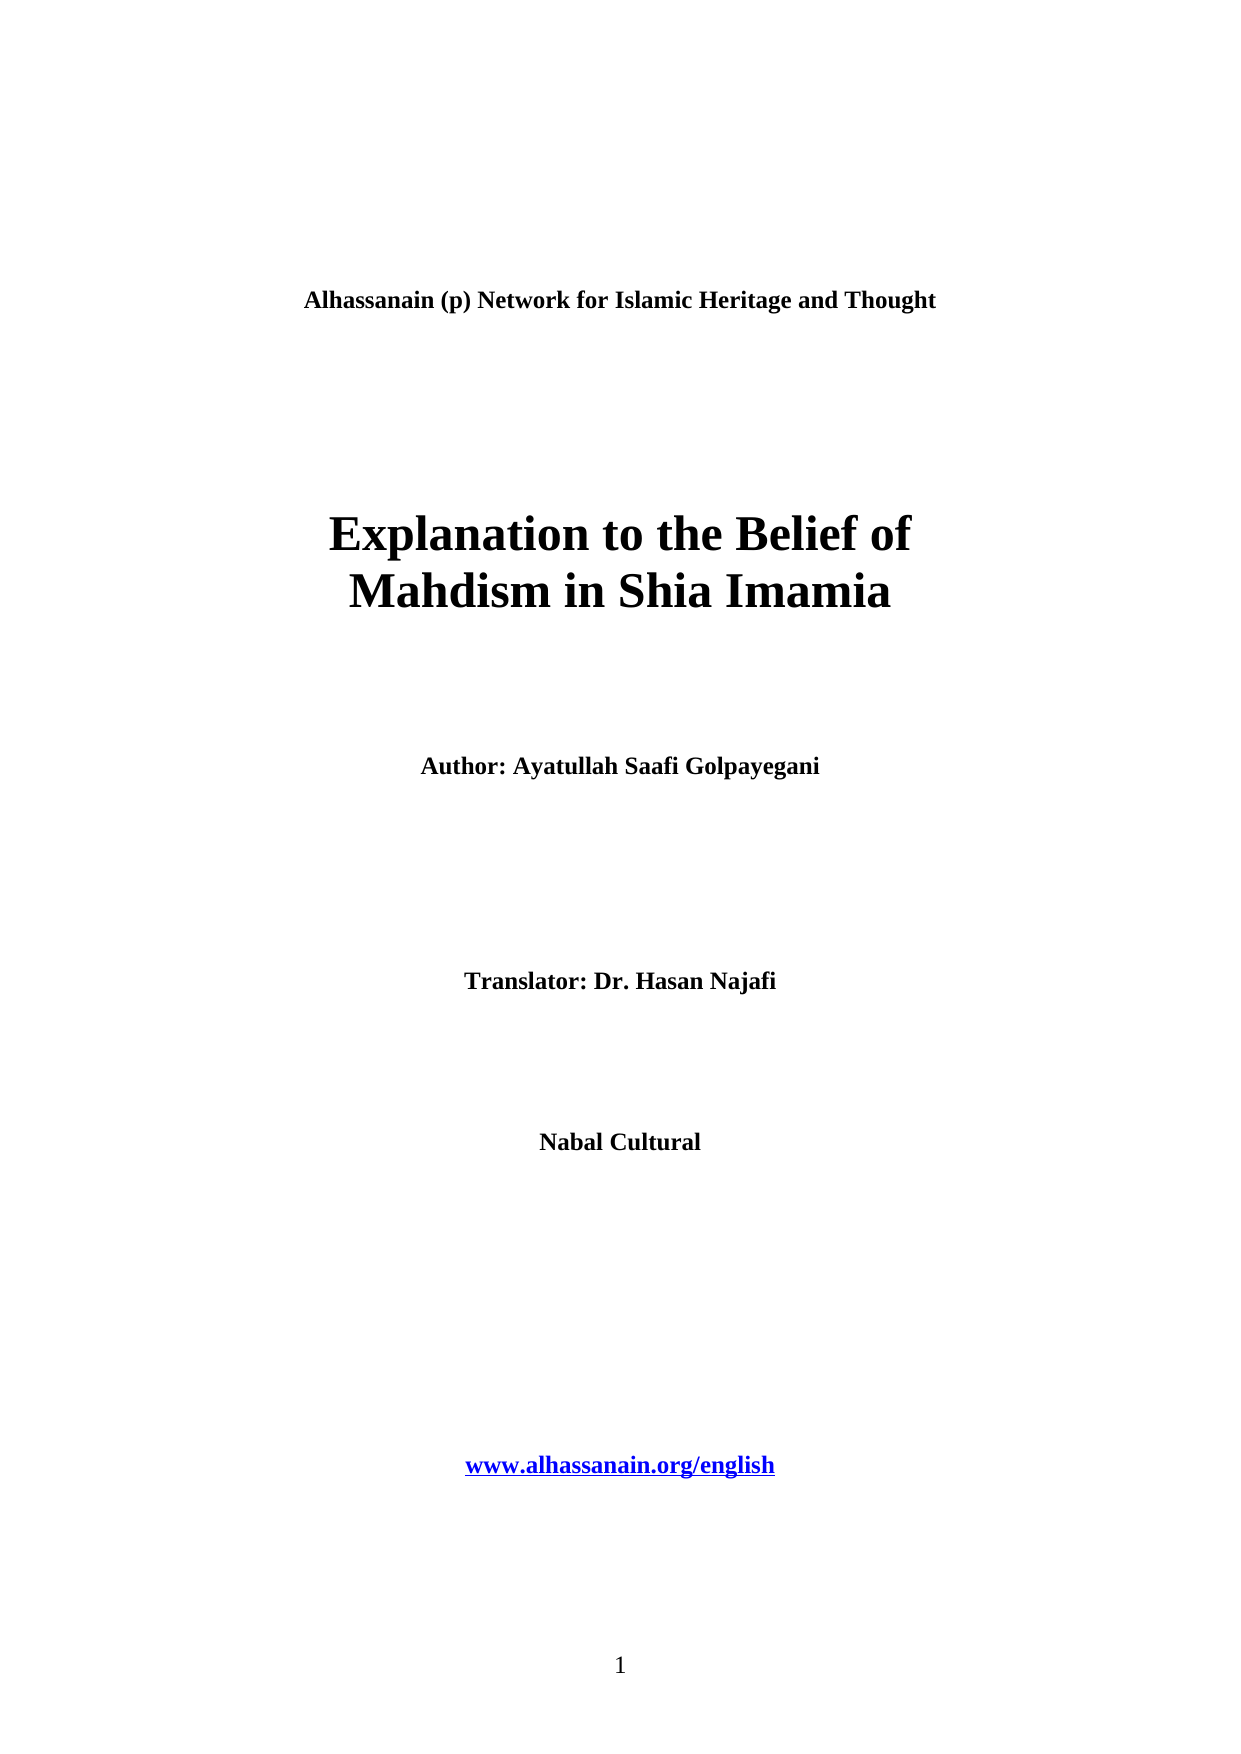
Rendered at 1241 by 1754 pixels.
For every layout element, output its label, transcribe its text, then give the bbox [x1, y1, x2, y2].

text www.alhassanain.org/english [236, 1450, 1004, 1478]
text Author: Ayatullah Saafi Golpayegani [236, 751, 1004, 780]
text Explanation to the Belief of Mahdism in Shia Imamia [236, 503, 1004, 618]
text Nabal Cultural [236, 1127, 1004, 1156]
text Alhassanain (p) Network for Islamic Heritage and Thought [236, 285, 1004, 313]
text Translator: Dr. Hasan Najafi [236, 966, 1004, 995]
